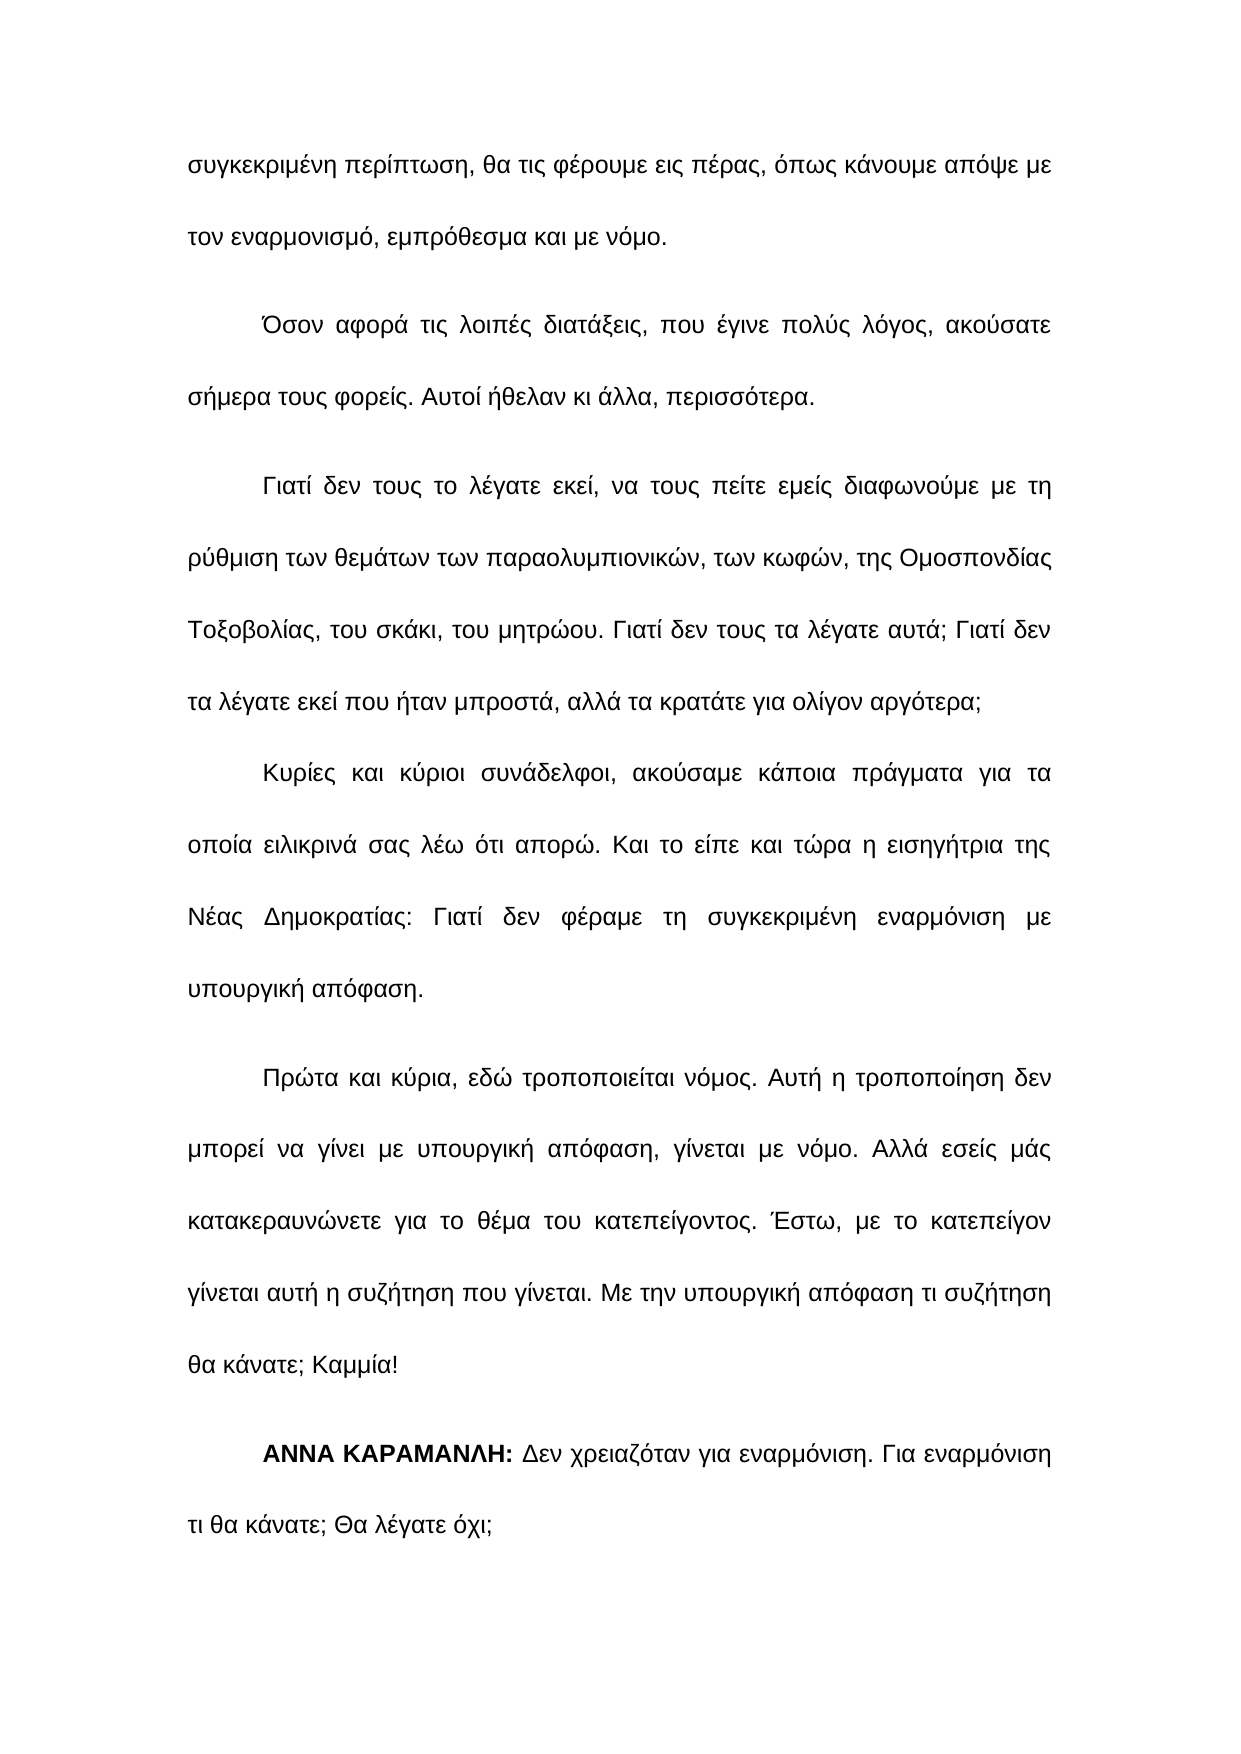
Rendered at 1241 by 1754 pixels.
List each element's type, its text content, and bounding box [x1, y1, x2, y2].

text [187, 150, 1053, 251]
text Όσον αφορά τις λοιπές διατάξεις, που έγινε πολύς λόγος, ακούσατε σήμερα τους φορείς. Αυτοί ήθελαν κι άλλα, περισσότερα. [187, 310, 1053, 411]
text Γιατί δεν τους το λέγατε εκεί, να τους πείτε εμείς διαφωνούμε με τη ρύθμιση των θεμάτων των παραολυμπιονικών, των κωφών, της Ομοσπονδίας Τοξοβολίας, του σκάκι, του μητρώου. Γιατί δεν τους τα λέγατε αυτά; Γιατί δεν τα λέγατε εκεί που ήταν μπροστά, αλλά τα κρατάτε για ολίγον αργότερα; [187, 471, 1053, 715]
text ΑΝΝΑ ΚΑΡΑΜΑΝΛΗ: Δεν χρειαζόταν για εναρμόνιση. Για εναρμόνιση τι θα κάνατε; Θα λέγατε όχι; [187, 1438, 1053, 1539]
text Πρώτα και κύρια, εδώ τροποποιείται νόμος. Αυτή η τροποποίηση δεν μπορεί να γίνει με υπουργική απόφαση, γίνεται με νόμο. Αλλά εσείς μάς κατακεραυνώνετε για το θέμα του κατεπείγοντος. Έστω, με το κατεπείγον γίνεται αυτή η συζήτηση που γίνεται. Με την υπουργική απόφαση τι συζήτηση θα κάνατε; Καμμία! [187, 1062, 1053, 1379]
text Κυρίες και κύριοι συνάδελφοι, ακούσαμε κάποια πράγματα για τα οποία ειλικρινά σας λέω ότι απορώ. Και το είπε και τώρα η εισηγήτρια της Νέας Δημοκρατίας: Γιατί δεν φέραμε τη συγκεκριμένη εναρμόνιση με υπουργική απόφαση. [187, 758, 1053, 1003]
